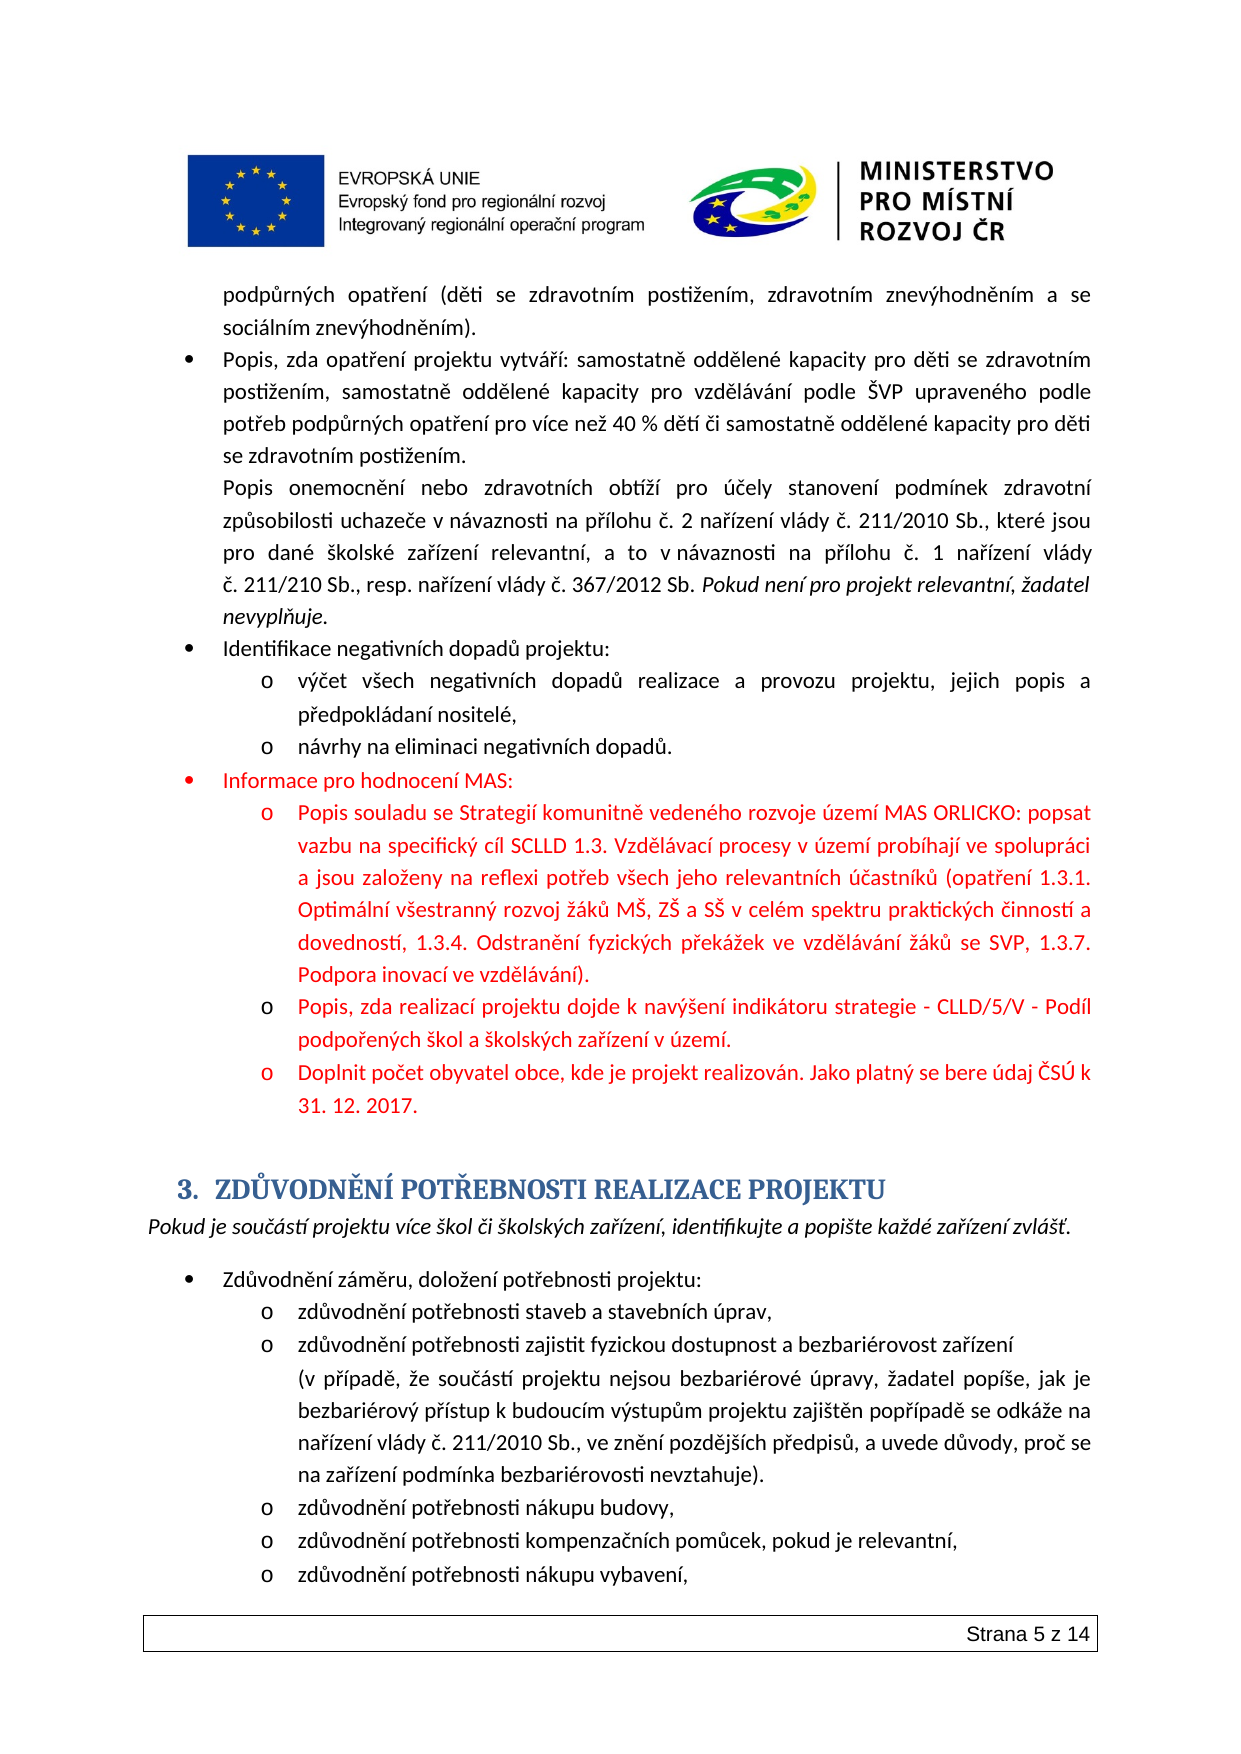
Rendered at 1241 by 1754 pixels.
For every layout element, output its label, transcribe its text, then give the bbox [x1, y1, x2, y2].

list Zdůvodnění záměru, doložení potřebnosti projektu: [185, 1265, 1093, 1293]
subtitle ZDŮVODNĚNÍ POTŘEBNOSTI REALIZACE PROJEKTU [177, 1173, 1093, 1207]
text Pokud je součástí projektu více škol či školských zařízení, identifikujte a popište každé zařízení zvlášť. [148, 1212, 1093, 1240]
list Identifikace negativních dopadů projektu: [185, 634, 1093, 662]
list Popis, zda realizací projektu dojde k navýšení indikátoru strategie - CLLD/5/V - Podíl podpořených škol a školských zařízení v území. [260, 992, 1093, 1053]
list Doplnit počet obyvatel obce, kde je projekt realizován. Jako platný se bere údaj ČSÚ k 31. 12. 2017. [260, 1058, 1093, 1119]
picture [157, 123, 1083, 277]
list zdůvodnění potřebnosti kompenzačních pomůcek, pokud je relevantní, [260, 1526, 1093, 1556]
list návrhy na eliminaci negativních dopadů. [260, 732, 1093, 761]
list (v případě, že součástí projektu nejsou bezbariérové úpravy, žadatel popíše, jak je bezbariérový přístup k budoucím výstupům projektu zajištěn popřípadě se odkáže na nařízení vlády č. 211/2010 Sb., ve znění pozdějších předpisů, a uvede důvody, proč se na zařízení podmínka bezbariérovosti nevztahuje). [298, 1364, 1093, 1489]
list zdůvodnění potřebnosti nákupu budovy, [260, 1493, 1093, 1522]
list zdůvodnění potřebnosti zajistit fyzickou dostupnost a bezbariérovost zařízení [260, 1331, 1093, 1360]
list zdůvodnění potřebnosti staveb a stavebních úprav, [260, 1297, 1093, 1326]
list Popis, zda opatření projektu vytváří: samostatně oddělené kapacity pro děti se zdravotním postižením, samostatně oddělené kapacity pro vzdělávání podle ŠVP upraveného podle potřeb podpůrných opatření pro více než 40 % dětí či samostatně oddělené kapacity pro děti se zdravotním postižením. [185, 345, 1093, 469]
list Popis souladu se Strategií komunitně vedeného rozvoje území MAS ORLICKO: popsat vazbu na specifický cíl SCLLD 1.3. Vzdělávací procesy v území probíhají ve spolupráci a jsou založeny na reflexi potřeb všech jeho relevantních účastníků (opatření 1.3.1. Optimální všestranný rozvoj žáků MŠ, ZŠ a SŠ v celém spektru praktických činností a dovedností, 1.3.4. Odstranění fyzických překážek ve vzdělávání žáků se SVP, 1.3.7. Podpora inovací ve vzdělávání). [260, 798, 1093, 988]
list Informace pro hodnocení MAS: [185, 766, 1093, 794]
list výčet všech negativních dopadů realizace a provozu projektu, jejich popis a předpokládaní nositelé, [260, 667, 1093, 728]
list Popis onemocnění nebo zdravotních obtíží pro účely stanovení podmínek zdravotní způsobilosti uchazeče v návaznosti na přílohu č. 2 nařízení vlády č. 211/2010 Sb., které jsou pro dané školské zařízení relevantní, a to v návaznosti na přílohu č. 1 nařízení vlády č. 211/210 Sb., resp. nařízení vlády č. 367/2012 Sb. Pokud není pro projekt relevantní, žadatel nevyplňuje. [223, 473, 1093, 630]
list zdůvodnění potřebnosti nákupu vybavení, [260, 1560, 1093, 1589]
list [185, 148, 1093, 341]
